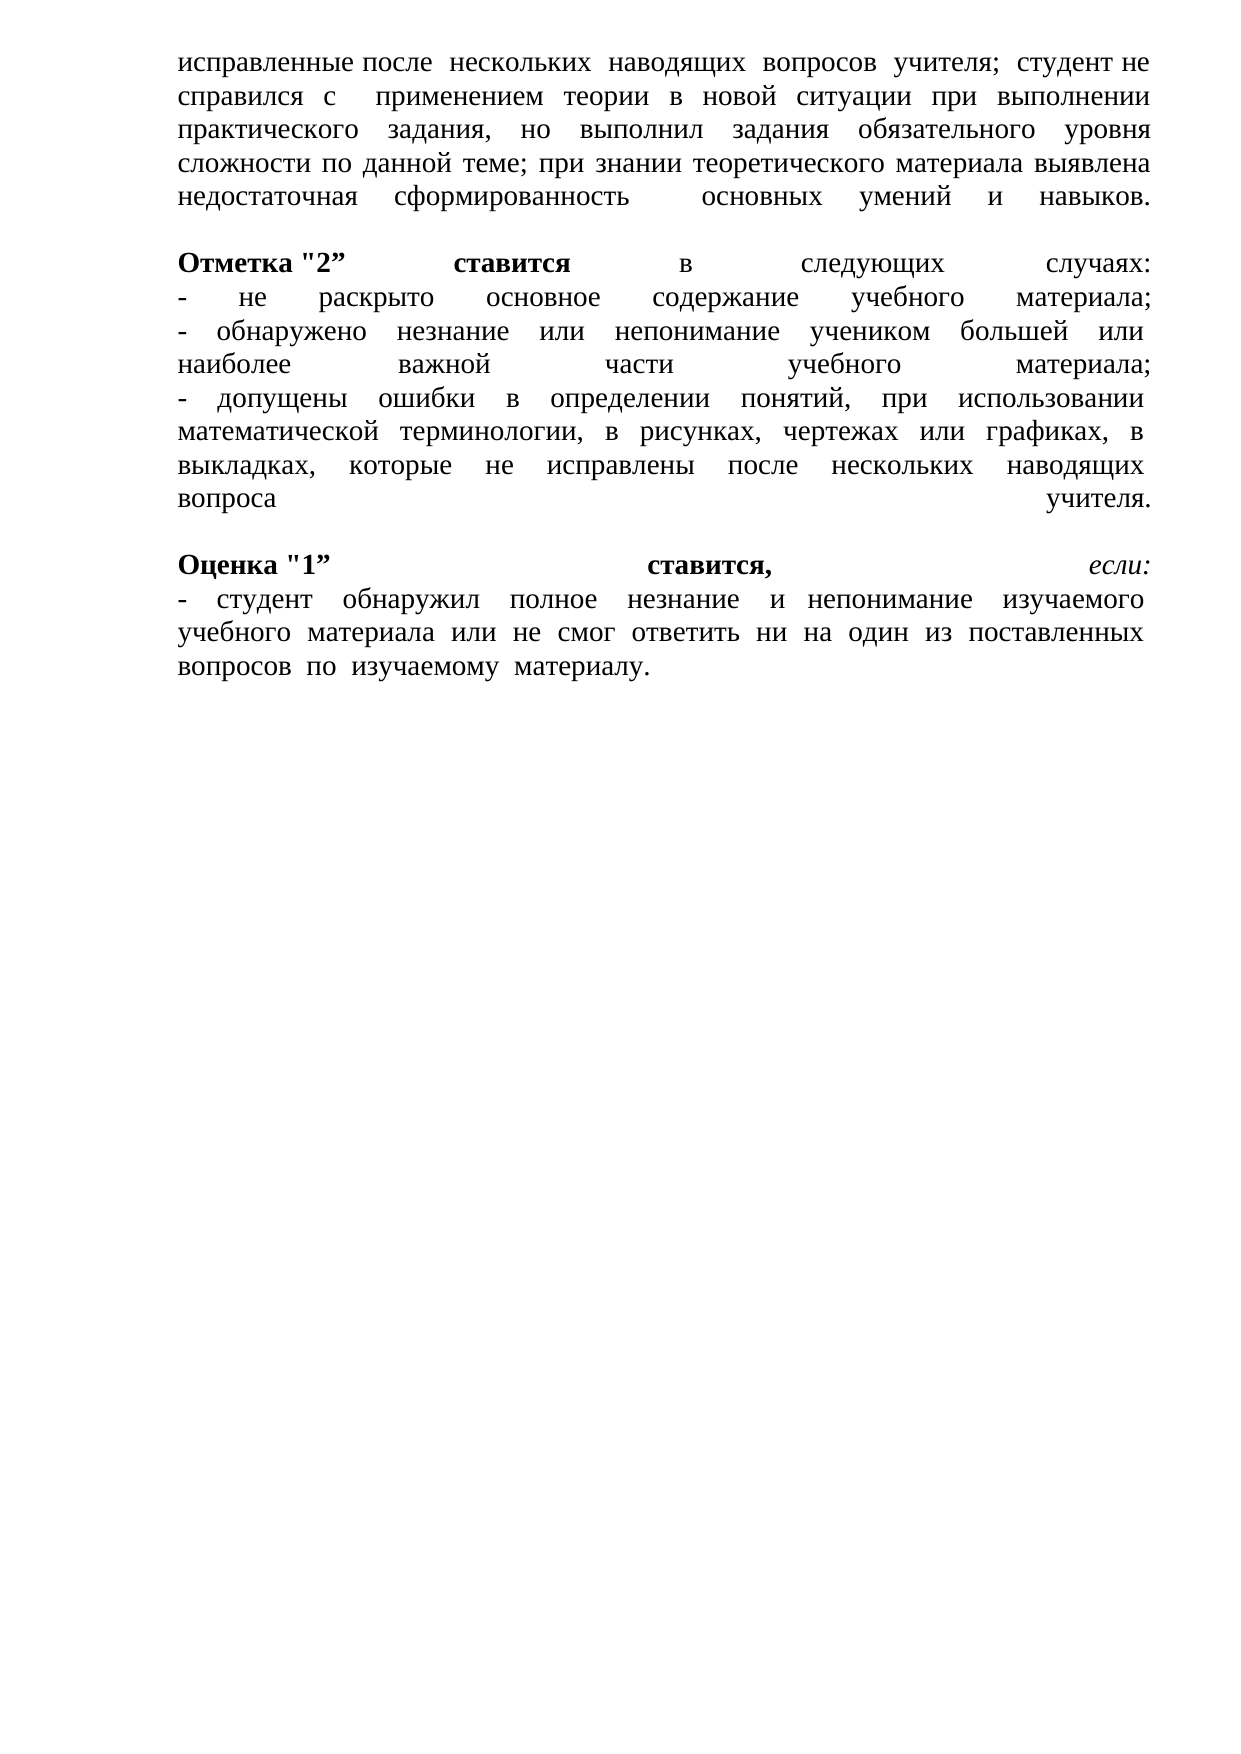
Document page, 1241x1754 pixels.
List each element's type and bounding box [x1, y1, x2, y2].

text [177, 44, 1152, 682]
